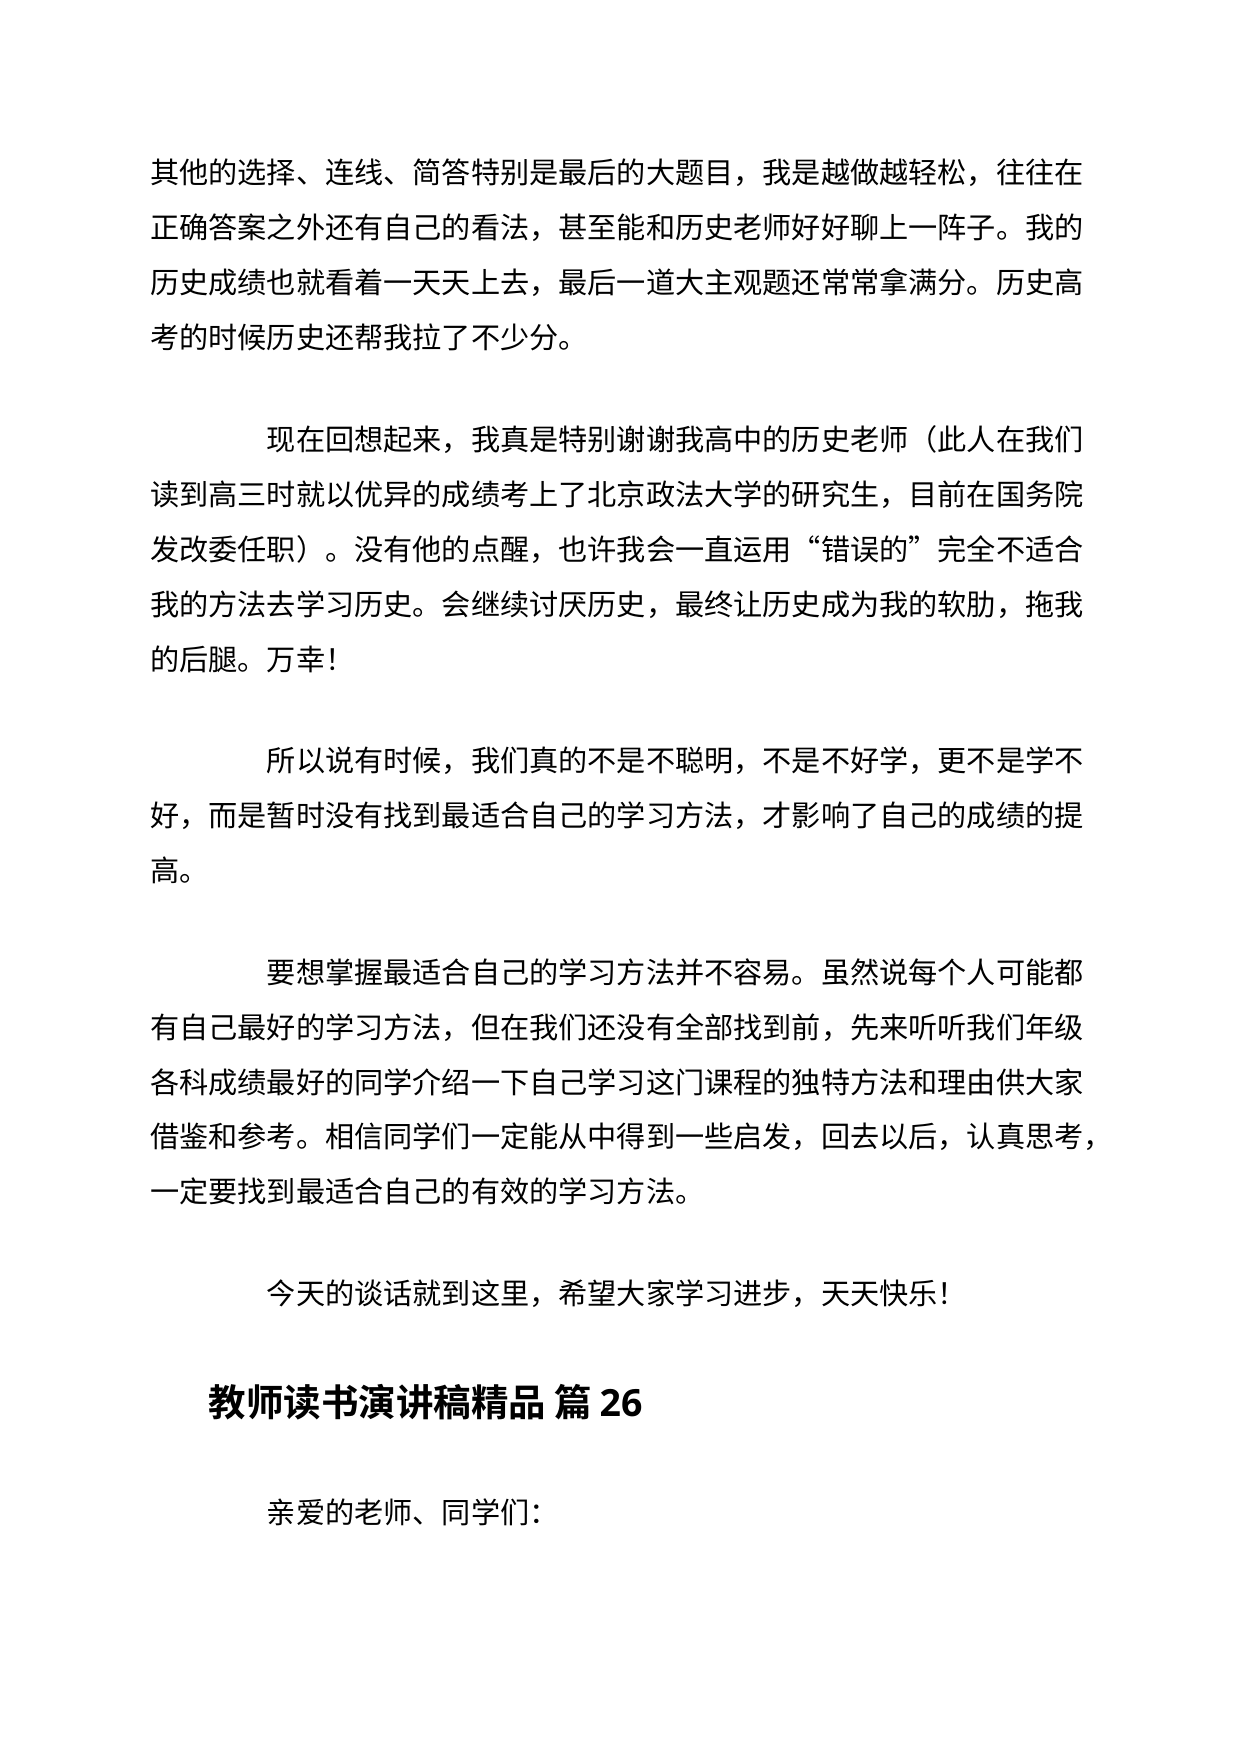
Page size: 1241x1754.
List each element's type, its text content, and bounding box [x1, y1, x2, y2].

text 亲爱的老师、同学们： [150, 1490, 1090, 1532]
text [150, 150, 1090, 357]
text 现在回想起来，我真是特别谢谢我高中的历史老师（此人在我们读到高三时就以优异的成绩考上了北京政法大学的研究生，目前在国务院发改委任职）。没有他的点醒，也许我会一直运用“错误的”完全不适合我的方法去学习历史。会继续讨厌历史，最终让历史成为我的软肋，拖我的后腿。万幸！ [150, 416, 1090, 678]
text 今天的谈话就到这里，希望大家学习进步，天天快乐！ [150, 1271, 1090, 1313]
text 所以说有时候，我们真的不是不聪明，不是不好学，更不是学不好，而是暂时没有找到最适合自己的学习方法，才影响了自己的成绩的提高。 [150, 738, 1090, 890]
text 教师读书演讲稿精品 篇26 [150, 1372, 1090, 1427]
text 要想掌握最适合自己的学习方法并不容易。虽然说每个人可能都有自己最好的学习方法，但在我们还没有全部找到前，先来听听我们年级各科成绩最好的同学介绍一下自己学习这门课程的独特方法和理由供大家借鉴和参考。相信同学们一定能从中得到一些启发，回去以后，认真思考，一定要找到最适合自己的有效的学习方法。 [150, 949, 1090, 1211]
